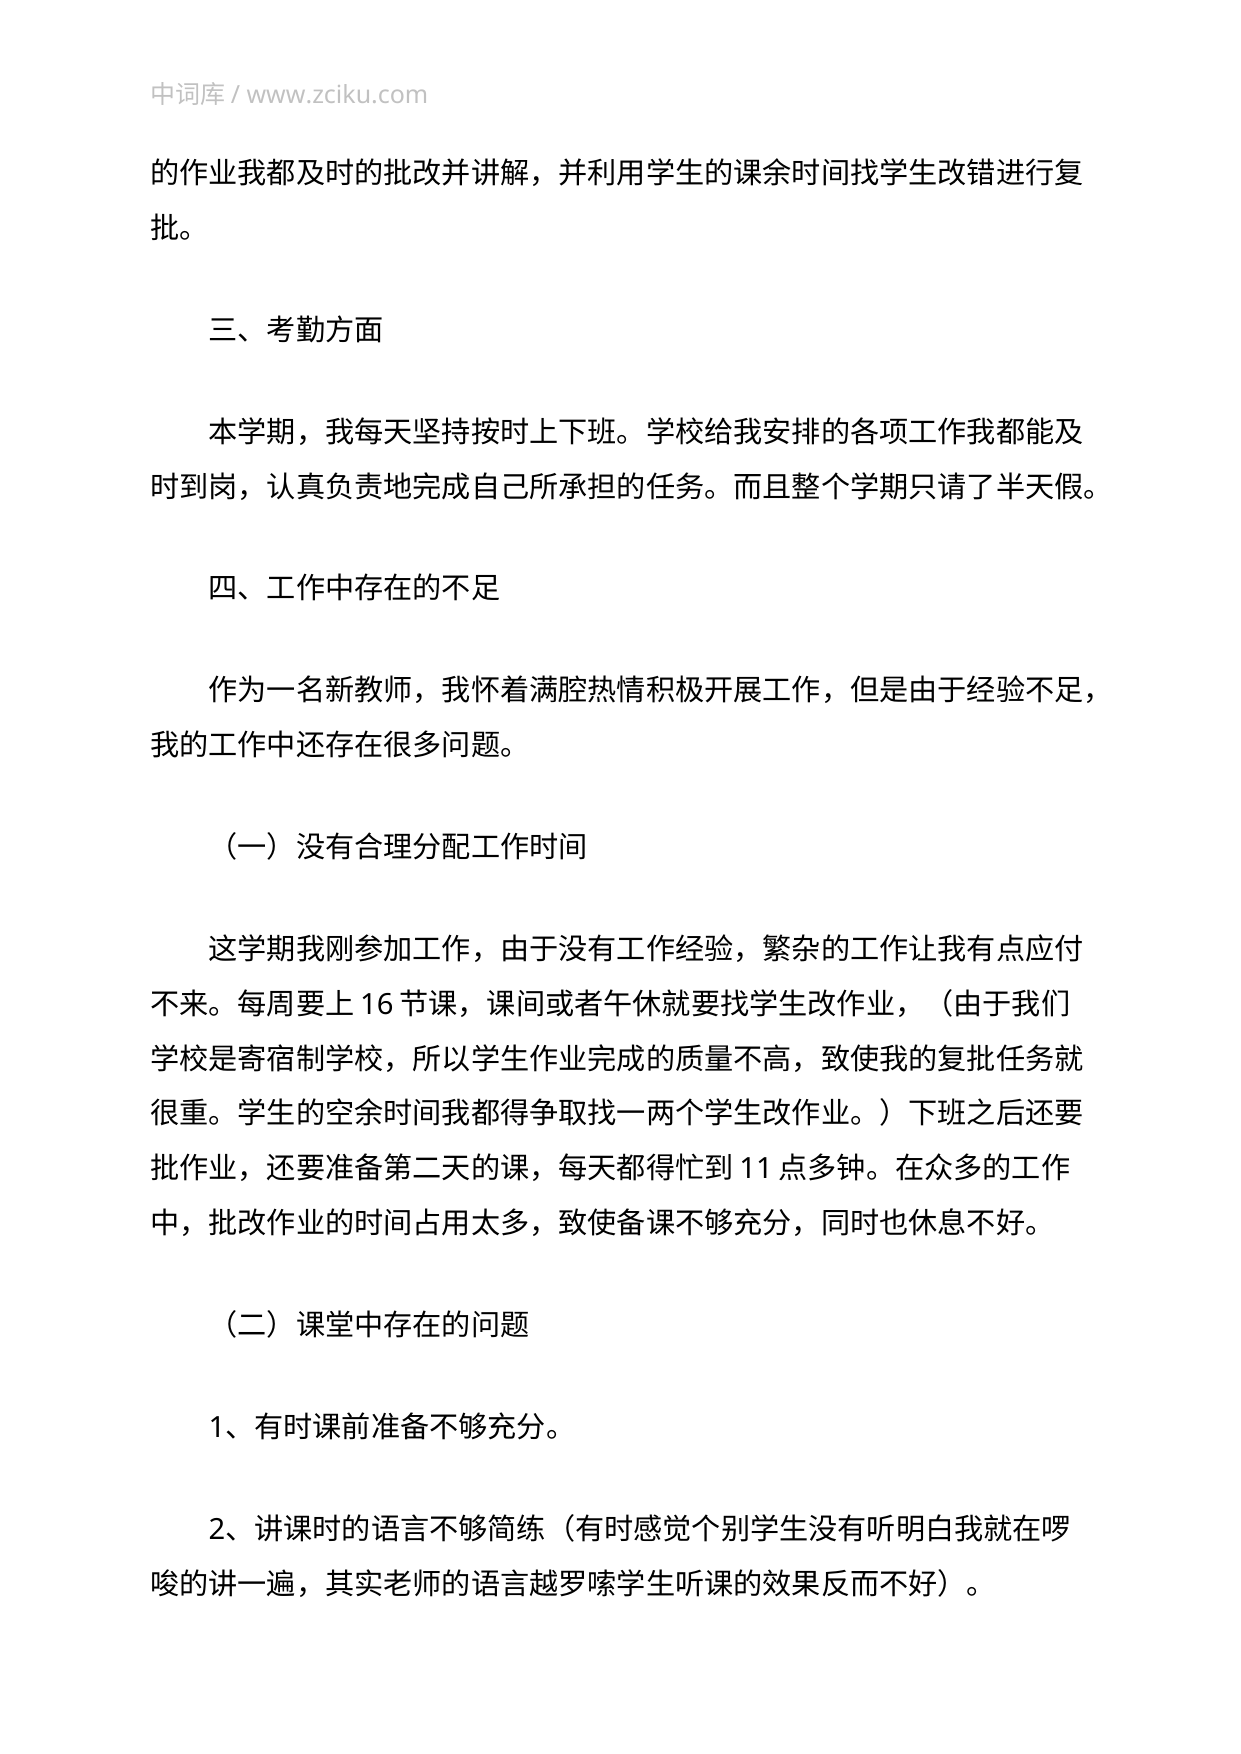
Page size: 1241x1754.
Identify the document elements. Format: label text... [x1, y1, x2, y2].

text 1、有时课前准备不够充分。 [150, 1403, 1090, 1446]
text 2、讲课时的语言不够简练（有时感觉个别学生没有听明白我就在啰唆的讲一遍，其实老师的语言越罗嗦学生听课的效果反而不好）。 [150, 1506, 1090, 1603]
text 本学期，我每天坚持按时上下班。学校给我安排的各项工作我都能及时到岗，认真负责地完成自己所承担的任务。而且整个学期只请了半天假。 [150, 408, 1090, 506]
text （一）没有合理分配工作时间 [150, 823, 1090, 866]
text 这学期我刚参加工作，由于没有工作经验，繁杂的工作让我有点应付不来。每周要上16节课，课间或者午休就要找学生改作业，（由于我们学校是寄宿制学校，所以学生作业完成的质量不高，致使我的复批任务就很重。学生的空余时间我都得争取找一两个学生改作业。）下班之后还要批作业，还要准备第二天的课，每天都得忙到11点多钟。在众多的工作中，批改作业的时间占用太多，致使备课不够充分，同时也休息不好。 [150, 925, 1090, 1242]
text 三、考勤方面 [150, 307, 1090, 349]
text 四、工作中存在的不足 [150, 565, 1090, 607]
text （二）课堂中存在的问题 [150, 1302, 1090, 1344]
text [150, 150, 1090, 247]
text 作为一名新教师，我怀着满腔热情积极开展工作，但是由于经验不足，我的工作中还存在很多问题。 [150, 667, 1090, 764]
